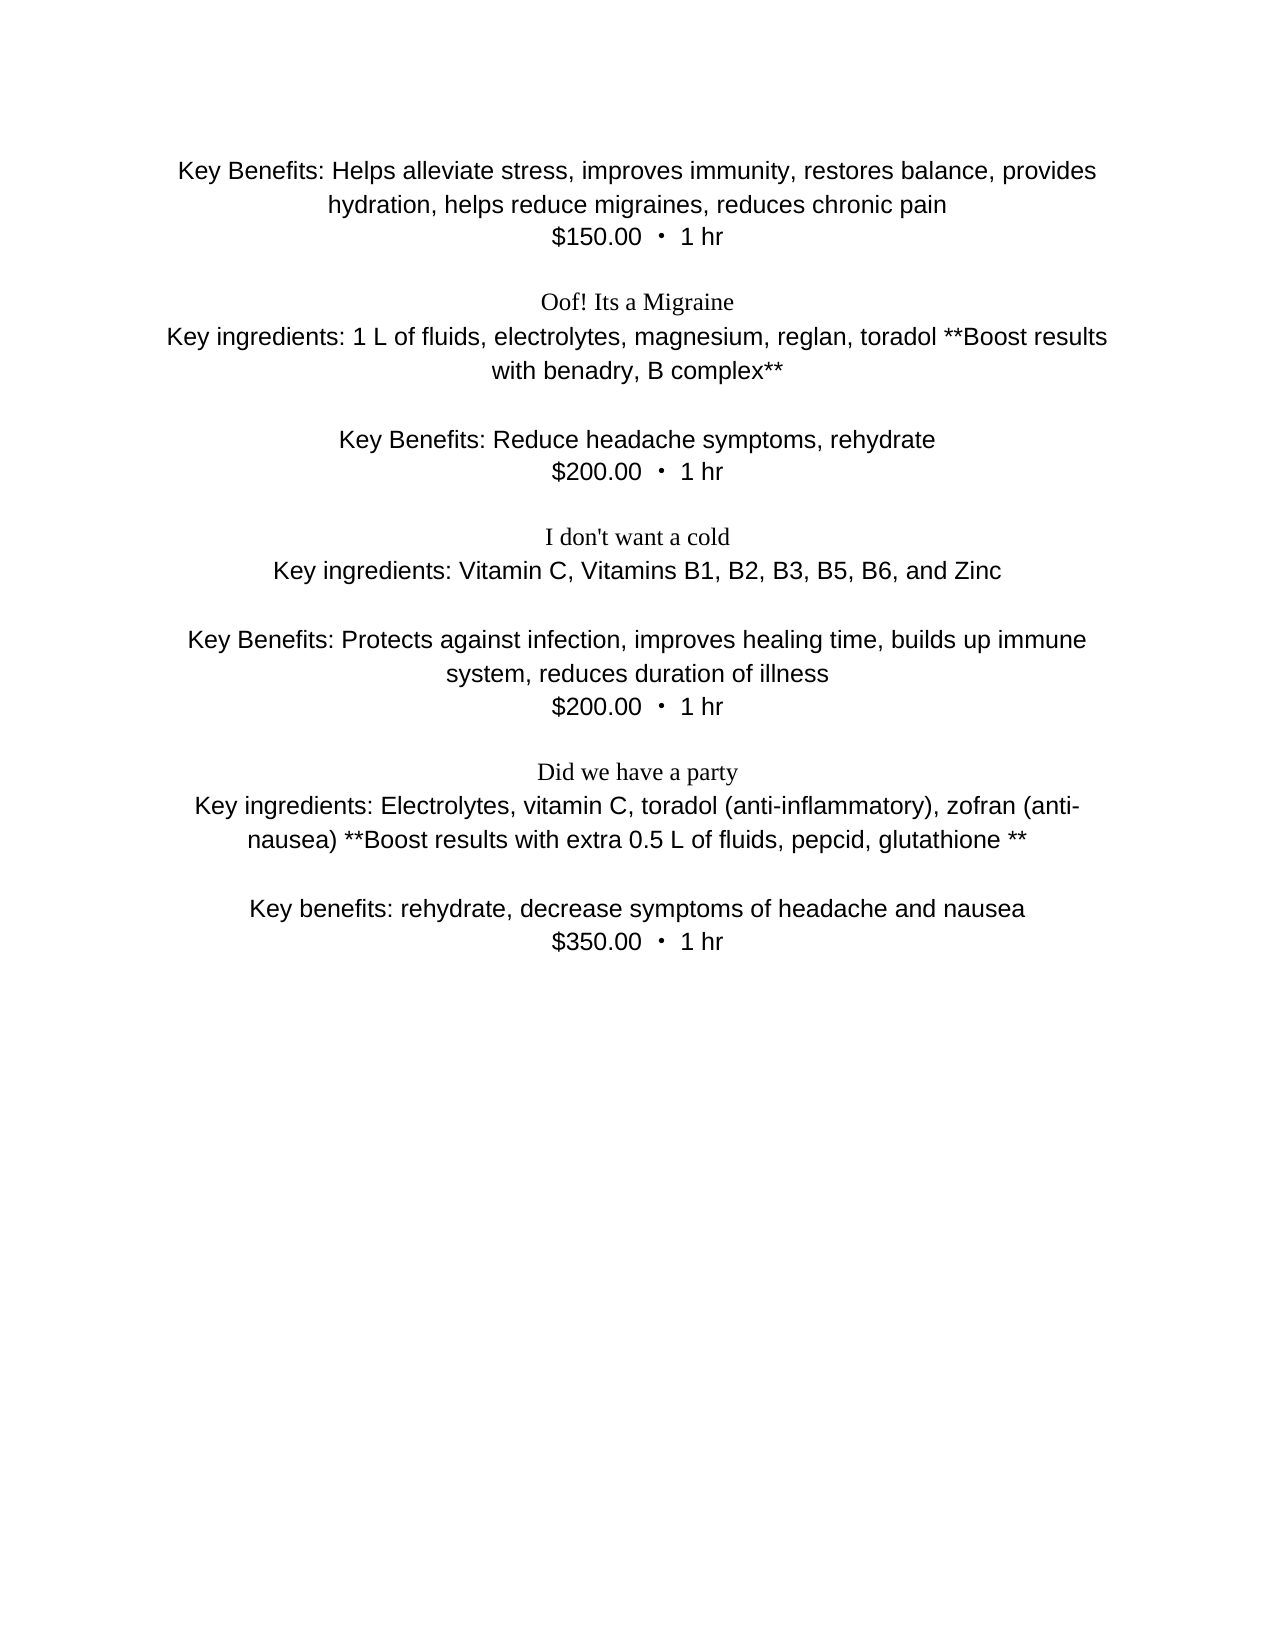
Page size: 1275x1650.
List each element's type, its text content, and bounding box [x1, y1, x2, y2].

text Key Benefits: Protects against infection, improves healing time, builds up immune system, reduces duration of illness [150, 619, 1125, 688]
text Key Benefits: Helps alleviate stress, improves immunity, restores balance, provides hydration, helps reduce migraines, reduces chronic pain [150, 150, 1125, 219]
text $200.00 ・ 1 hr [150, 688, 1125, 722]
text Key ingredients: Vitamin C, Vitamins B1, B2, B3, B5, B6, and Zinc [150, 551, 1125, 585]
text Did we have a party [150, 757, 1125, 785]
text I don't want a cold [150, 522, 1125, 551]
text $350.00 ・ 1 hr [150, 923, 1125, 957]
text $150.00 ・ 1 hr [150, 219, 1125, 253]
text $200.00 ・ 1 hr [150, 453, 1125, 488]
text Key Benefits: Reduce headache symptoms, rehydrate [150, 419, 1125, 453]
text Key benefits: rehydrate, decrease symptoms of headache and nausea [150, 888, 1125, 923]
text Oof! Its a Migraine [150, 287, 1125, 316]
text Key ingredients: 1 L of fluids, electrolytes, magnesium, reglan, toradol **Boost results with benadry, B complex** [150, 316, 1125, 385]
text Key ingredients: Electrolytes, vitamin C, toradol (anti-inflammatory), zofran (anti-nausea) **Boost results with extra 0.5 L of fluids, pepcid, glutathione ** [150, 785, 1125, 854]
